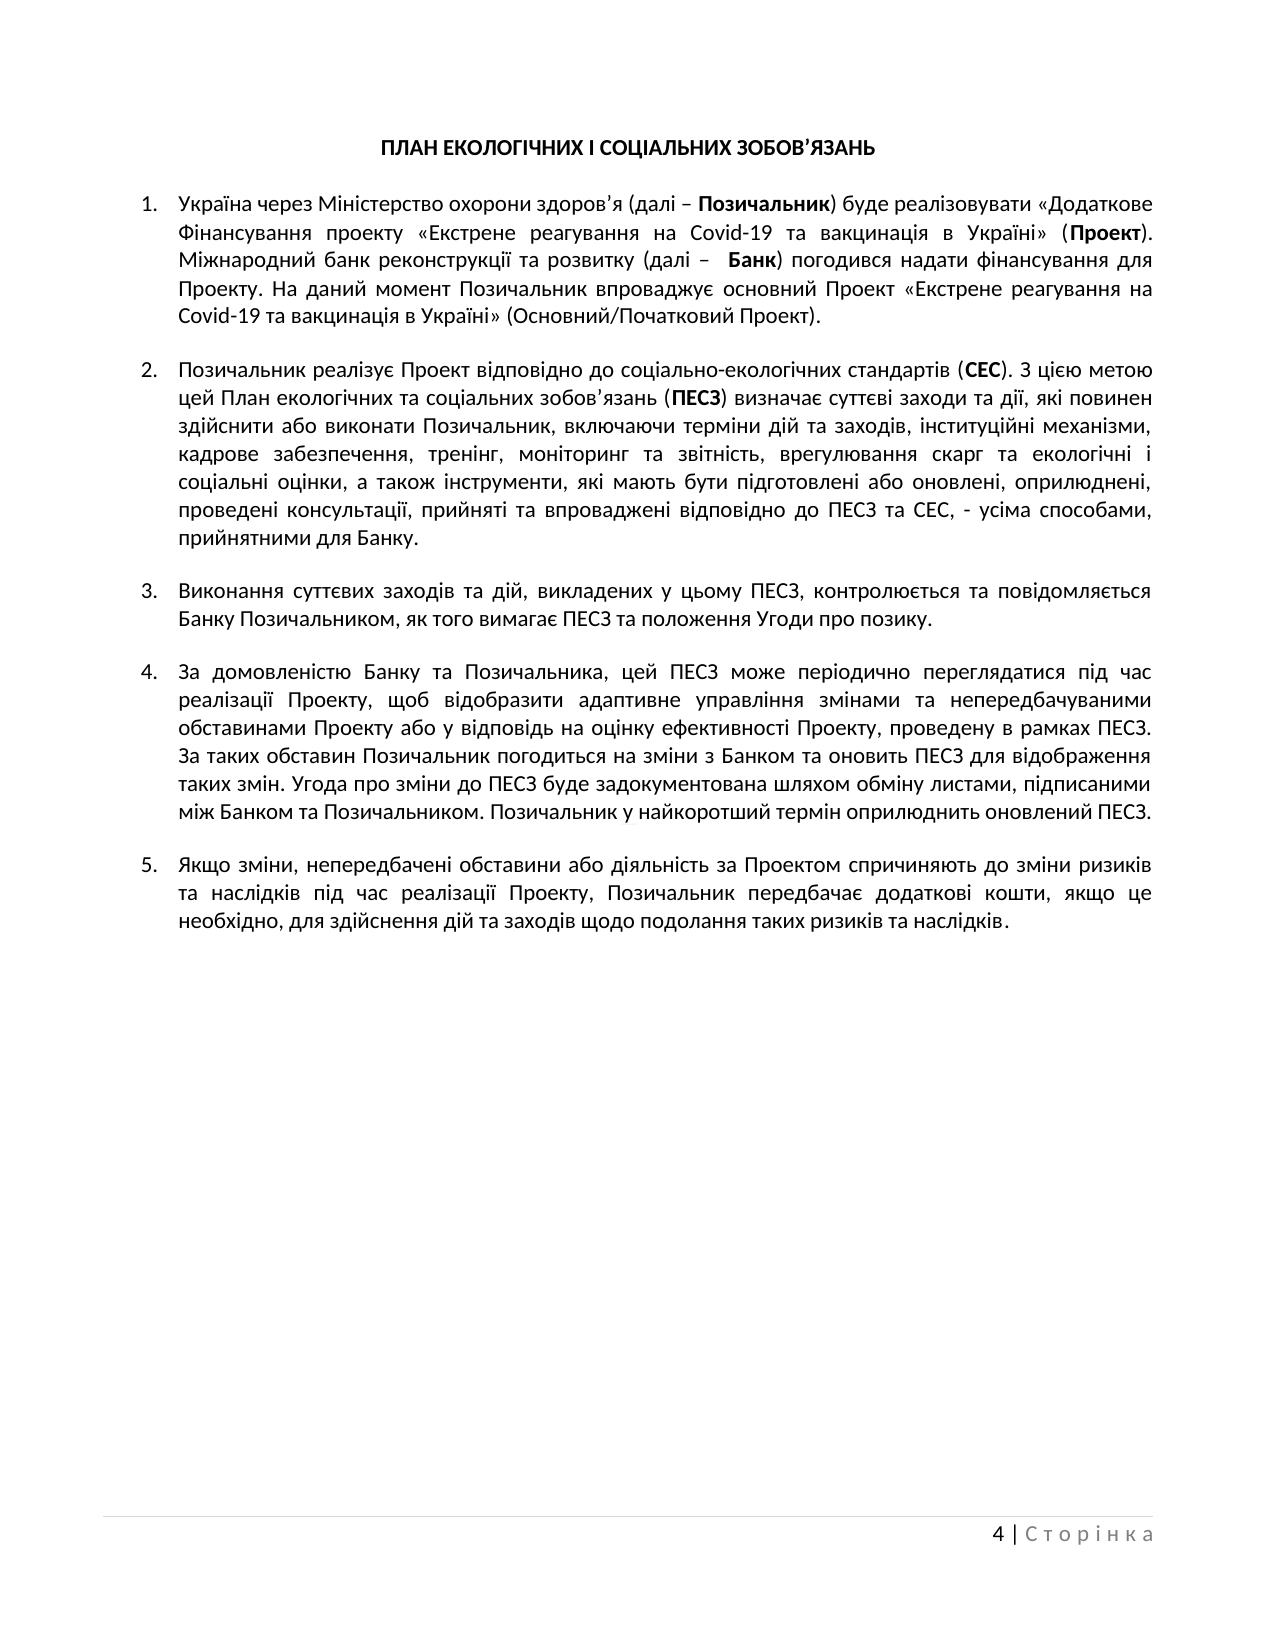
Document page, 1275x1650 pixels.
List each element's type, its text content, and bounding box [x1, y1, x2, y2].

list Позичальник реалізує Проект відповідно до соціально-екологічних стандартів (СЕС). З цією метою цей План екологічних та соціальних зобов’язань (ПЕСЗ) визначає суттєві заходи та дії, які повинен здійснити або виконати Позичальник, включаючи терміни дій та заходів, інституційні механізми, кадрове забезпечення, тренінг, моніторинг та звітність, врегулювання скарг та екологічні і соціальні оцінки, а також інструменти, які мають бути підготовлені або оновлені, оприлюднені, проведені консультації, прийняті та впроваджені відповідно до ПЕСЗ та СЕС, - усіма способами, прийнятними для Банку. [141, 355, 1153, 551]
list Якщо зміни, непередбачені обставини або діяльність за Проектом спричиняють до зміни ризиків та наслідків під час реалізації Проекту, Позичальник передбачає додаткові кошти, якщо це необхідно, для здійснення дій та заходів щодо подолання таких ризиків та наслідків. [141, 850, 1153, 934]
list Україна через Міністерство охорони здоров’я (далі – Позичальник) буде реалізовувати «Додаткове Фінансування проекту «Екстрене реагування на Covid-19 та вакцинація в Україні» (Проект). Міжнародний банк реконструкції та розвитку (далі – Банк) погодився надати фінансування для Проекту. На даний момент Позичальник впроваджує основний Проект «Екстрене реагування на Covid-19 та вакцинація в Україні» (Основний/Початковий Проект). [141, 189, 1153, 330]
list За домовленістю Банку та Позичальника, цей ПЕСЗ може періодично переглядатися під час реалізації Проекту, щоб відобразити адаптивне управління змінами та непередбачуваними обставинами Проекту або у відповідь на оцінку ефективності Проекту, проведену в рамках ПЕСЗ. За таких обставин Позичальник погодиться на зміни з Банком та оновить ПЕСЗ для відображення таких змін. Угода про зміни до ПЕСЗ буде задокументована шляхом обміну листами, підписаними між Банком та Позичальником. Позичальник у найкоротший термін оприлюднить оновлений ПЕСЗ. [141, 657, 1153, 825]
list Виконання суттєвих заходів та дій, викладених у цьому ПЕСЗ, контролюється та повідомляється Банку Позичальником, як того вимагає ПЕСЗ та положення Угоди про позику. [141, 576, 1153, 632]
text ПЛАН ЕКОЛОГІЧНИХ І СОЦІАЛЬНИХ ЗОБОВ’ЯЗАНЬ [103, 133, 1153, 162]
